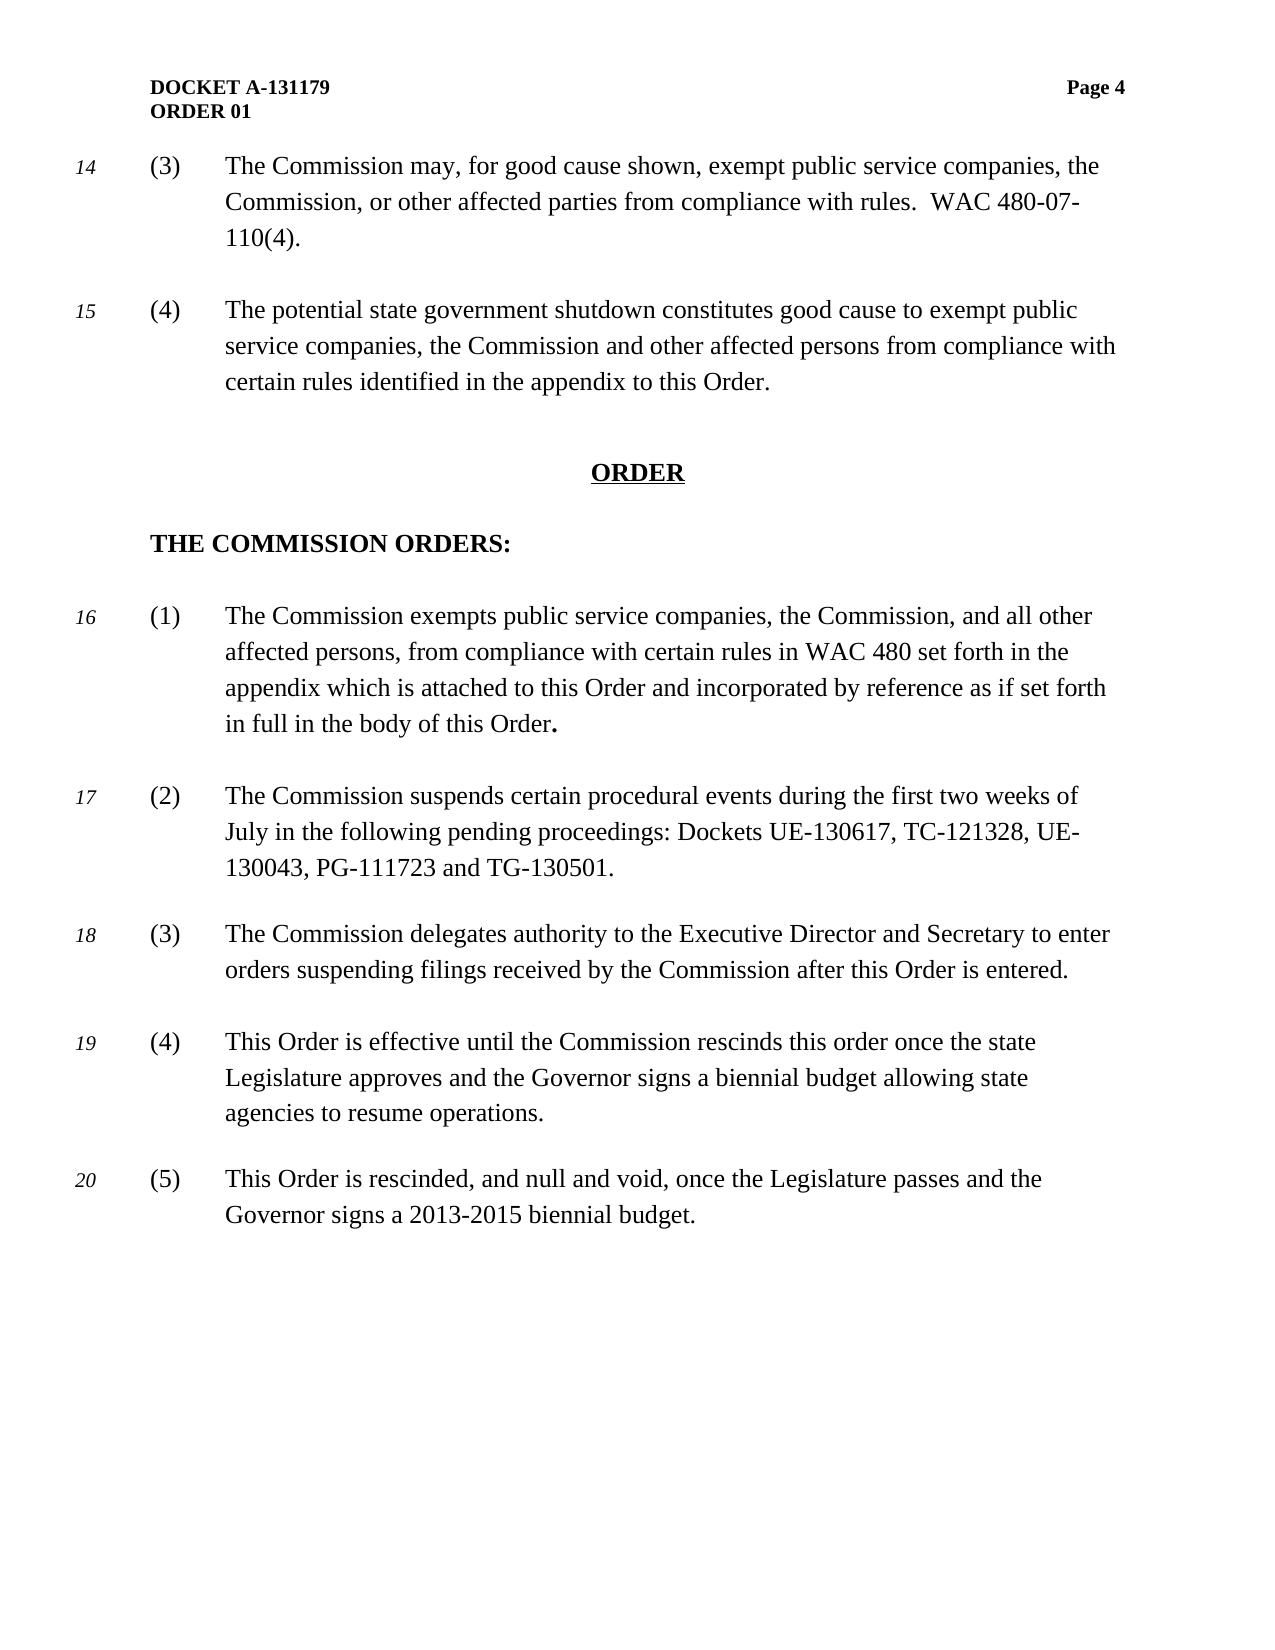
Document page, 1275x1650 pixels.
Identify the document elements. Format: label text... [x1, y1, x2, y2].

list (3) The Commission may, for good cause shown, exempt public service companies, the Commission, or other affected parties from compliance with rules. WAC 480-07-110(4). [75, 150, 1125, 252]
list (1) The Commission exempts public service companies, the Commission, and all other affected persons, from compliance with certain rules in WAC 480 set forth in the appendix which is attached to this Order and incorporated by reference as if set forth in full in the body of this Order. [75, 600, 1125, 738]
list (4) This Order is effective until the Commission rescinds this order once the state Legislature approves and the Governor signs a biennial budget allowing state agencies to resume operations. [75, 1026, 1125, 1127]
text THE COMMISSION ORDERS: [75, 528, 1125, 558]
list (4) The potential state government shutdown constitutes good cause to exempt public service companies, the Commission and other affected persons from compliance with certain rules identified in the appendix to this Order. [75, 294, 1125, 396]
list (2) The Commission suspends certain procedural events during the first two weeks of July in the following pending proceedings: Dockets UE-130617, TC-121328, UE-130043, PG-111723 and TG-130501. [75, 780, 1125, 882]
subtitle ORDER [150, 457, 1125, 487]
list (5) This Order is rescinded, and null and void, once the Legislature passes and the Governor signs a 2013-2015 biennial budget. [75, 1163, 1125, 1229]
list (3) The Commission delegates authority to the Executive Director and Secretary to enter orders suspending filings received by the Commission after this Order is entered. [75, 918, 1125, 984]
